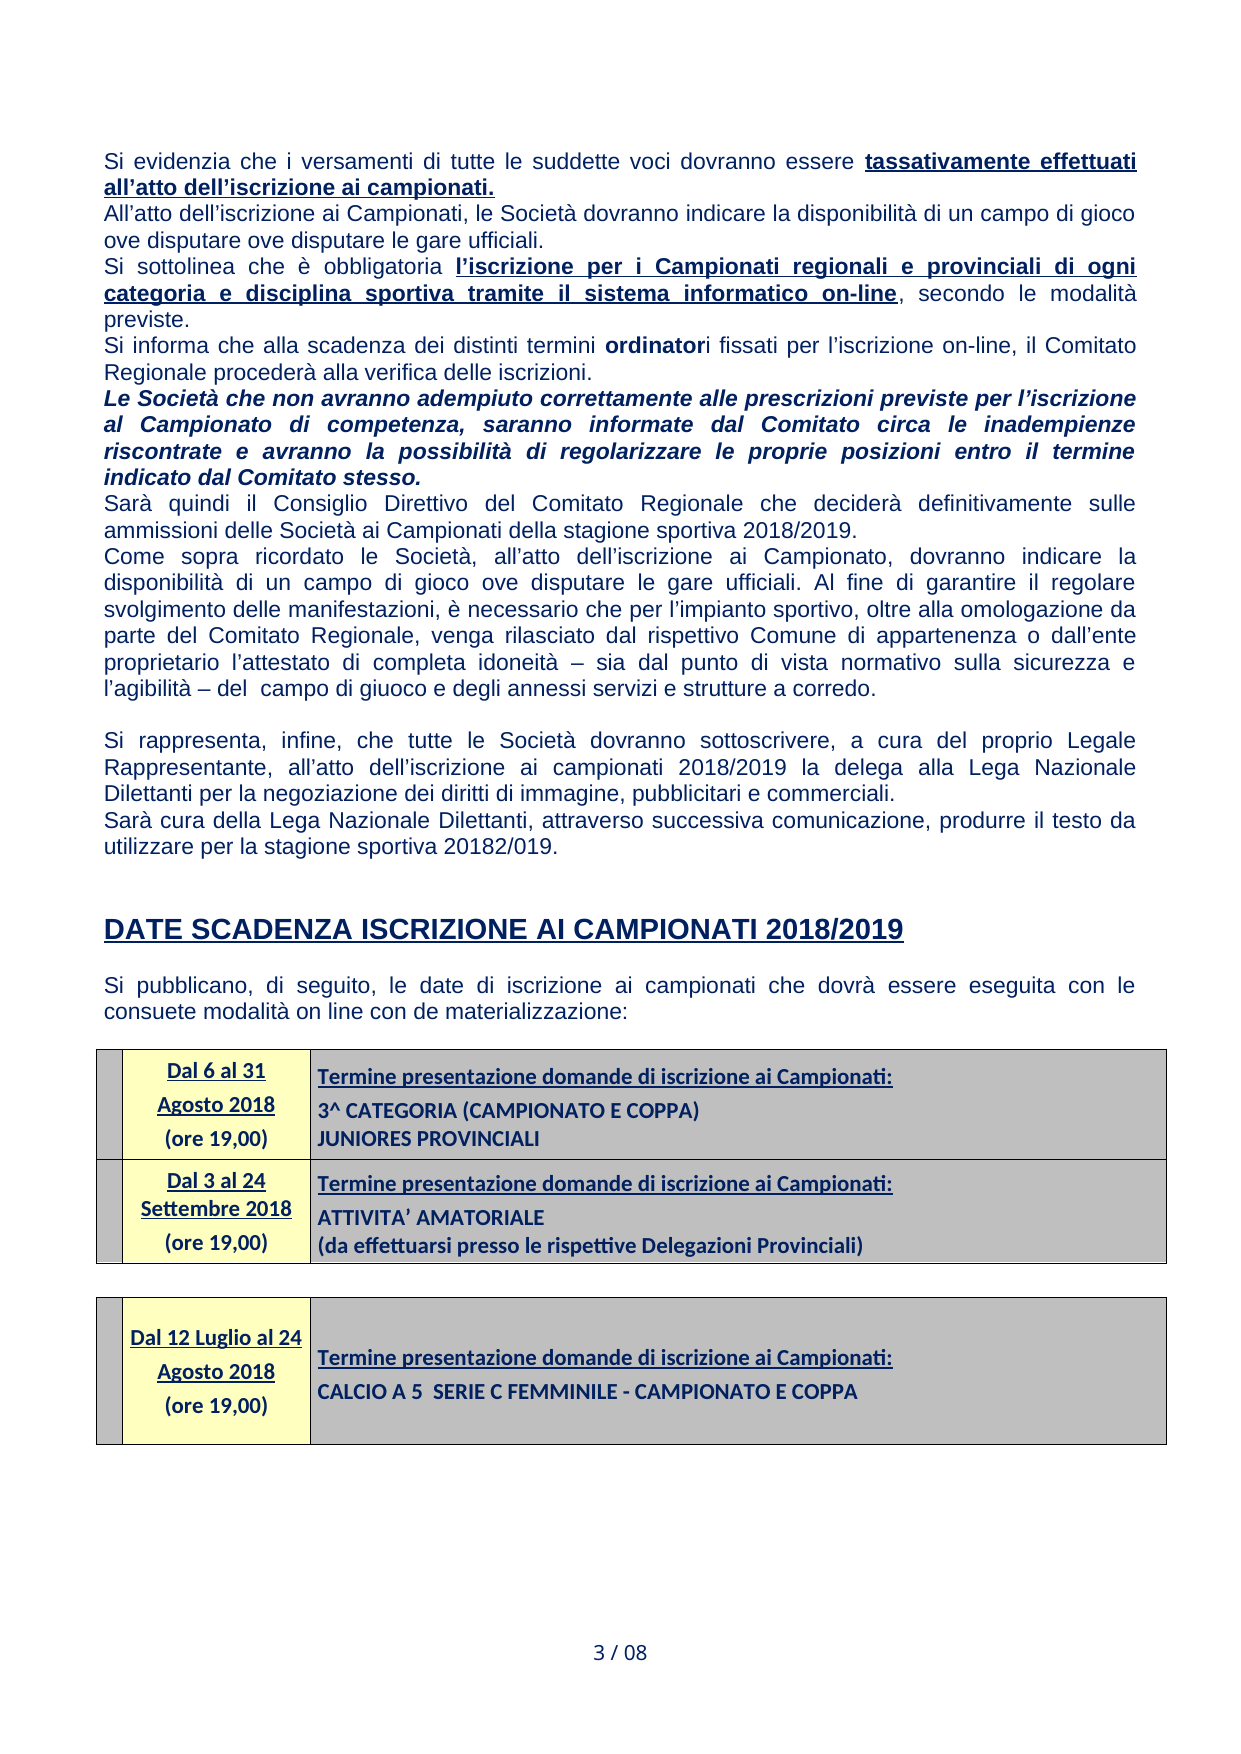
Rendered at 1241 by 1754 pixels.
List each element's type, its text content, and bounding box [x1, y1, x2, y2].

text Si informa che alla scadenza dei distinti termini ordinatori fissati per l’iscrizione on-line, il Comitato Regionale procederà alla verifica delle iscrizioni. [103, 332, 1137, 385]
table_header [97, 1050, 122, 1159]
text Si pubblicano, di seguito, le date di iscrizione ai campionati che dovrà essere eseguita con le consuete modalità on line con de materializzazione: [103, 972, 1137, 1024]
text Come sopra ricordato le Società, all’atto dell’iscrizione ai Campionato, dovranno indicare la disponibilità di un campo di gioco ove disputare le gare ufficiali. Al fine di garantire il regolare svolgimento delle manifestazioni, è necessario che per l’impianto sportivo, oltre alla omologazione da parte del Comitato Regionale, venga rilasciato dal rispettivo Comune di appartenenza o dall’ente proprietario l’attestato di completa idoneità – sia dal punto di vista normativo sulla sicurezza e l’agibilità – del campo di giuoco e degli annessi servizi e strutture a corredo. [103, 543, 1137, 701]
text Sarà cura della Lega Nazionale Dilettanti, attraverso successiva comunicazione, produrre il testo da utilizzare per la stagione sportiva 20182/019. [103, 807, 1137, 859]
text Si rappresenta, infine, che tutte le Società dovranno sottoscrivere, a cura del proprio Legale Rappresentante, all’atto dell’iscrizione ai campionati 2018/2019 la delega alla Lega Nazionale Dilettanti per la negoziazione dei diritti di immagine, pubblicitari e commerciali. [103, 727, 1137, 807]
table_header Dal 6 al 31 Agosto 2018 (ore 19,00) [123, 1050, 310, 1159]
text Si sottolinea che è obbligatoria l’iscrizione per i Campionati regionali e provinciali di ogni categoria e disciplina sportiva tramite il sistema informatico on-line, secondo le modalità previste. [103, 253, 1137, 332]
text Si evidenzia che i versamenti di tutte le suddette voci dovranno essere tassativamente effettuati all’atto dell’iscrizione ai campionati. [103, 148, 1137, 200]
table_header [97, 1298, 122, 1444]
table_header Dal 12 Luglio al 24 Agosto 2018 (ore 19,00) [123, 1298, 310, 1444]
text Sarà quindi il Consiglio Direttivo del Comitato Regionale che deciderà definitivamente sulle ammissioni delle Società ai Campionati della stagione sportiva 2018/2019. [103, 490, 1137, 543]
table_header Termine presentazione domande di iscrizione ai Campionati: CALCIO A 5 SERIE C FEMMINILE - CAMPIONATO E COPPA [311, 1298, 1166, 1444]
table_cell Termine presentazione domande di iscrizione ai Campionati: ATTIVITA’ AMATORIALE (da effettuarsi presso le rispettive Delegazioni Provinciali) [311, 1160, 1166, 1262]
text DATE SCADENZA ISCRIZIONE AI CAMPIONATI 2018/2019 [103, 912, 1137, 946]
table_cell Dal 3 al 24 Settembre 2018 (ore 19,00) [123, 1160, 310, 1262]
table_header Termine presentazione domande di iscrizione ai Campionati: 3^ CATEGORIA (CAMPIONATO E COPPA) JUNIORES PROVINCIALI [311, 1050, 1166, 1159]
text All’atto dell’iscrizione ai Campionati, le Società dovranno indicare la disponibilità di un campo di gioco ove disputare ove disputare le gare ufficiali. [103, 200, 1137, 253]
table_cell [97, 1160, 122, 1262]
text Le Società che non avranno adempiuto correttamente alle prescrizioni previste per l’iscrizione al Campionato di competenza, saranno informate dal Comitato circa le inadempienze riscontrate e avranno la possibilità di regolarizzare le proprie posizioni entro il termine indicato dal Comitato stesso. [103, 385, 1137, 490]
